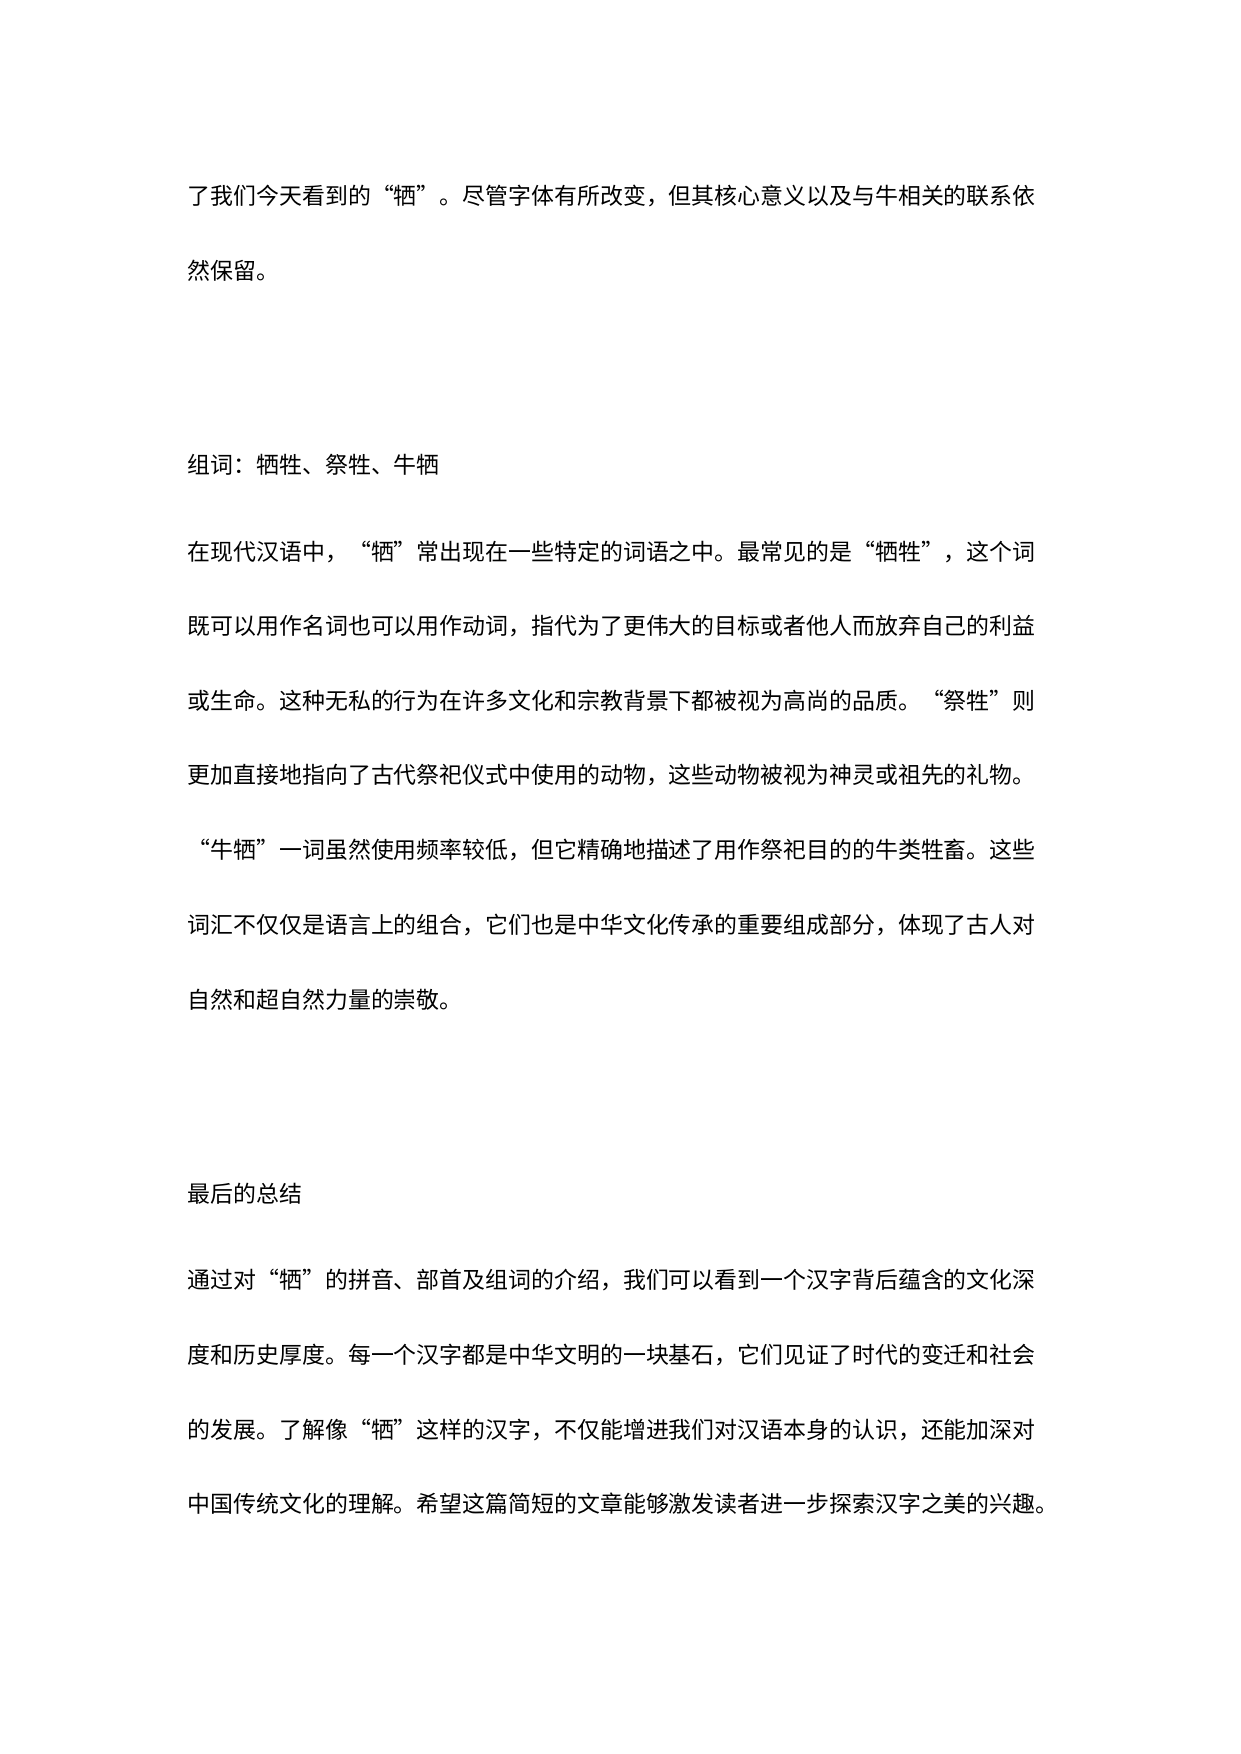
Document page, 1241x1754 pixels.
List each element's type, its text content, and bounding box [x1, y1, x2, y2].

text 最后的总结 [187, 1160, 1053, 1225]
text 在现代汉语中，“牺”常出现在一些特定的词语之中。最常见的是“牺牲”，这个词既可以用作名词也可以用作动词，指代为了更伟大的目标或者他人而放弃自己的利益或生命。这种无私的行为在许多文化和宗教背景下都被视为高尚的品质。“祭牲”则更加直接地指向了古代祭祀仪式中使用的动物，这些动物被视为神灵或祖先的礼物。“牛牺”一词虽然使用频率较低，但它精确地描述了用作祭祀目的的牛类牲畜。这些词汇不仅仅是语言上的组合，它们也是中华文化传承的重要组成部分，体现了古人对自然和超自然力量的崇敬。 [187, 517, 1053, 1031]
text 组词：牺牲、祭牲、牛牺 [187, 431, 1053, 496]
text 通过对“牺”的拼音、部首及组词的介绍，我们可以看到一个汉字背后蕴含的文化深度和历史厚度。每一个汉字都是中华文明的一块基石，它们见证了时代的变迁和社会的发展。了解像“牺”这样的汉字，不仅能增进我们对汉语本身的认识，还能加深对中国传统文化的理解。希望这篇简短的文章能够激发读者进一步探索汉字之美的兴趣。 [187, 1246, 1053, 1536]
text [187, 162, 1053, 302]
